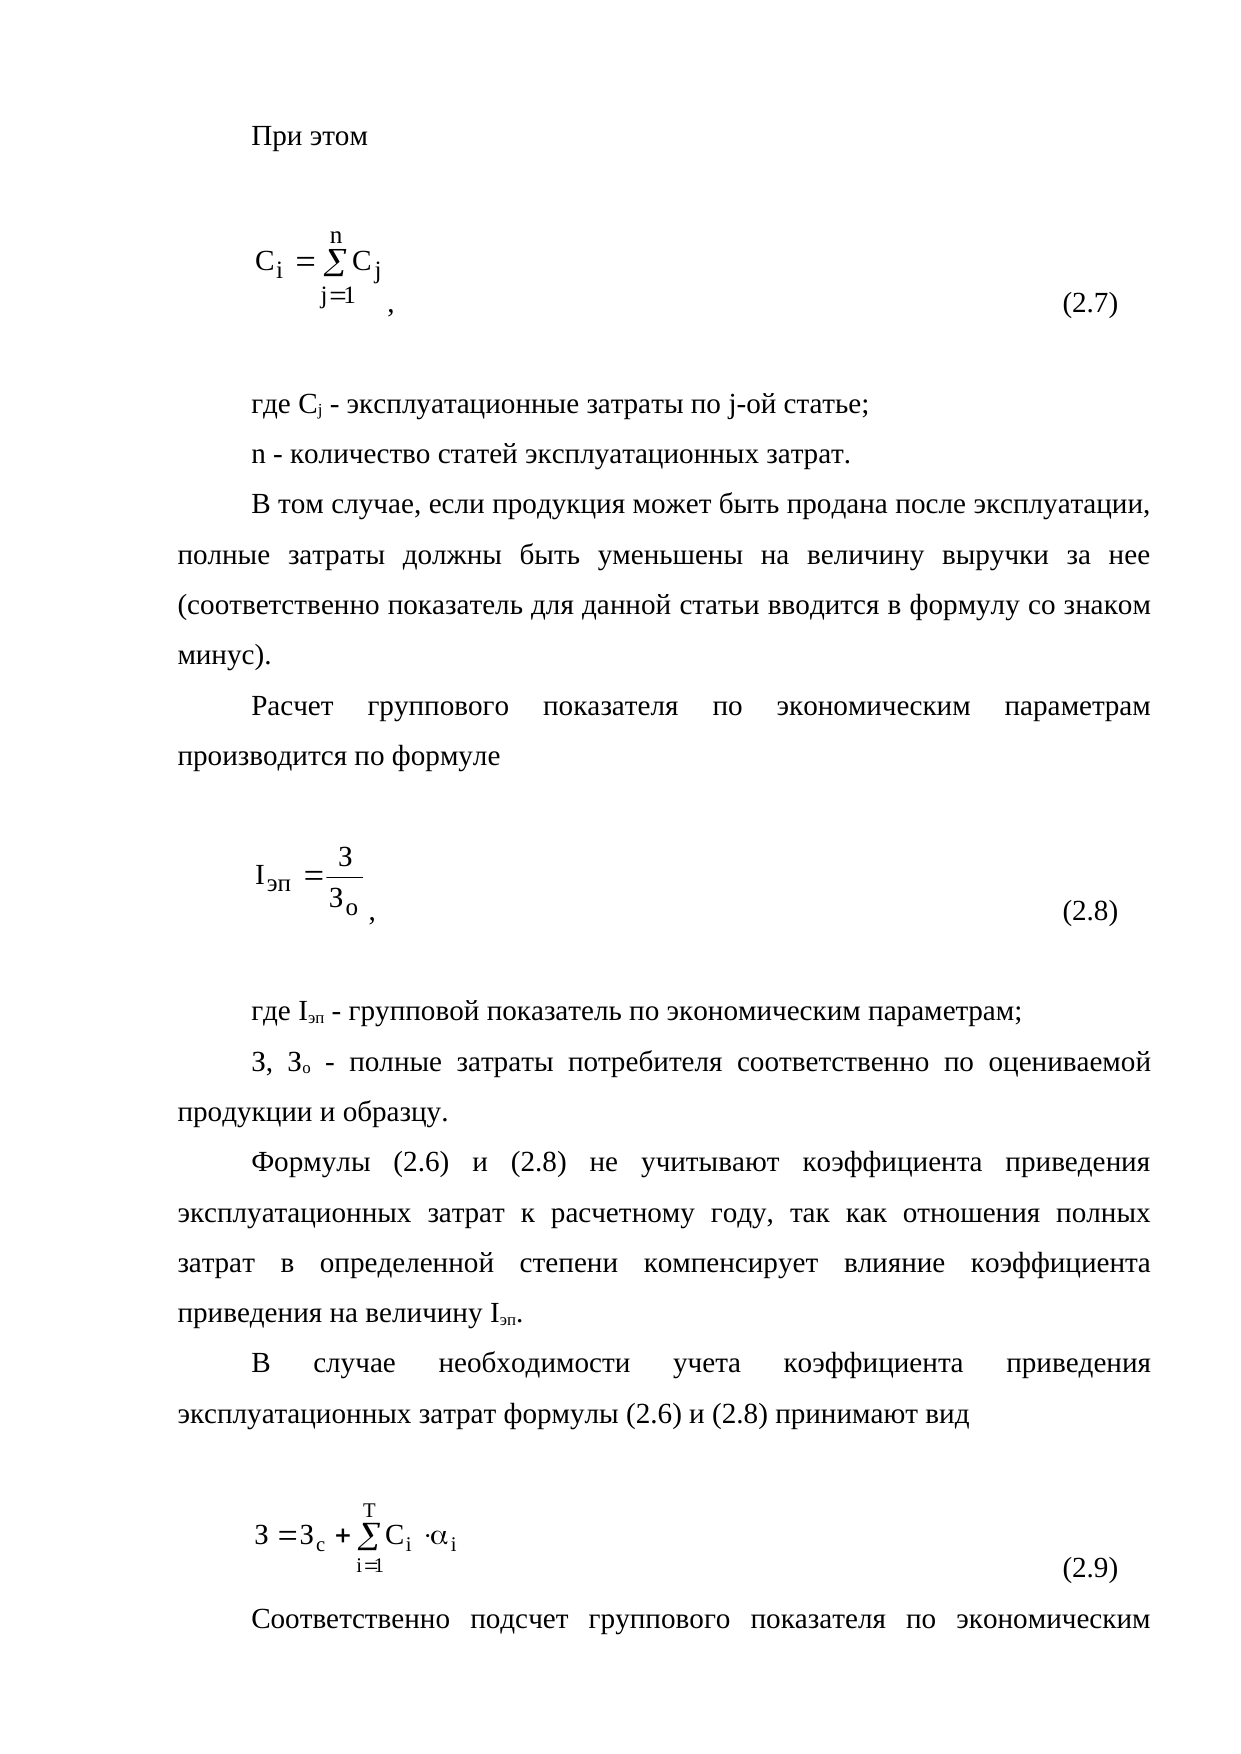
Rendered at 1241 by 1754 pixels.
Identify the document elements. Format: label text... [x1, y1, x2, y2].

text В случае необходимости учета коэффициента приведения эксплуатационных затрат формулы (2.6) и (2.8) принимают вид [177, 1346, 1152, 1429]
text n - количество статей эксплуатационных затрат. [177, 436, 1152, 470]
text Формулы (2.6) и (2.8) не учитывают коэффициента приведения эксплуатационных затрат к расчетному году, так как отношения полных затрат в определенной степени компенсирует влияние коэффициента приведения на величину Iэп. [177, 1144, 1152, 1329]
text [177, 1601, 1152, 1634]
text Расчет группового показателя по экономическим параметрам производится по формуле [177, 688, 1152, 772]
text где Iэп - групповой показатель по экономическим параметрам; [177, 993, 1152, 1027]
text В том случае, если продукция может быть продана после эксплуатации, полные затраты должны быть уменьшены на величину выручки за нее (соответственно показатель для данной статьи вводится в формулу со знаком минус). [177, 487, 1152, 671]
text При этом [177, 118, 1152, 152]
text , (2.8) [177, 839, 1152, 926]
text где Сj - эксплуатационные затраты по j-ой статье; [177, 386, 1152, 419]
text З, Зо - полные затраты потребителя соответственно по оцениваемой продукции и образцу. [177, 1044, 1152, 1128]
text , (2.7) [177, 219, 1152, 319]
text (2.9) [177, 1497, 1152, 1584]
